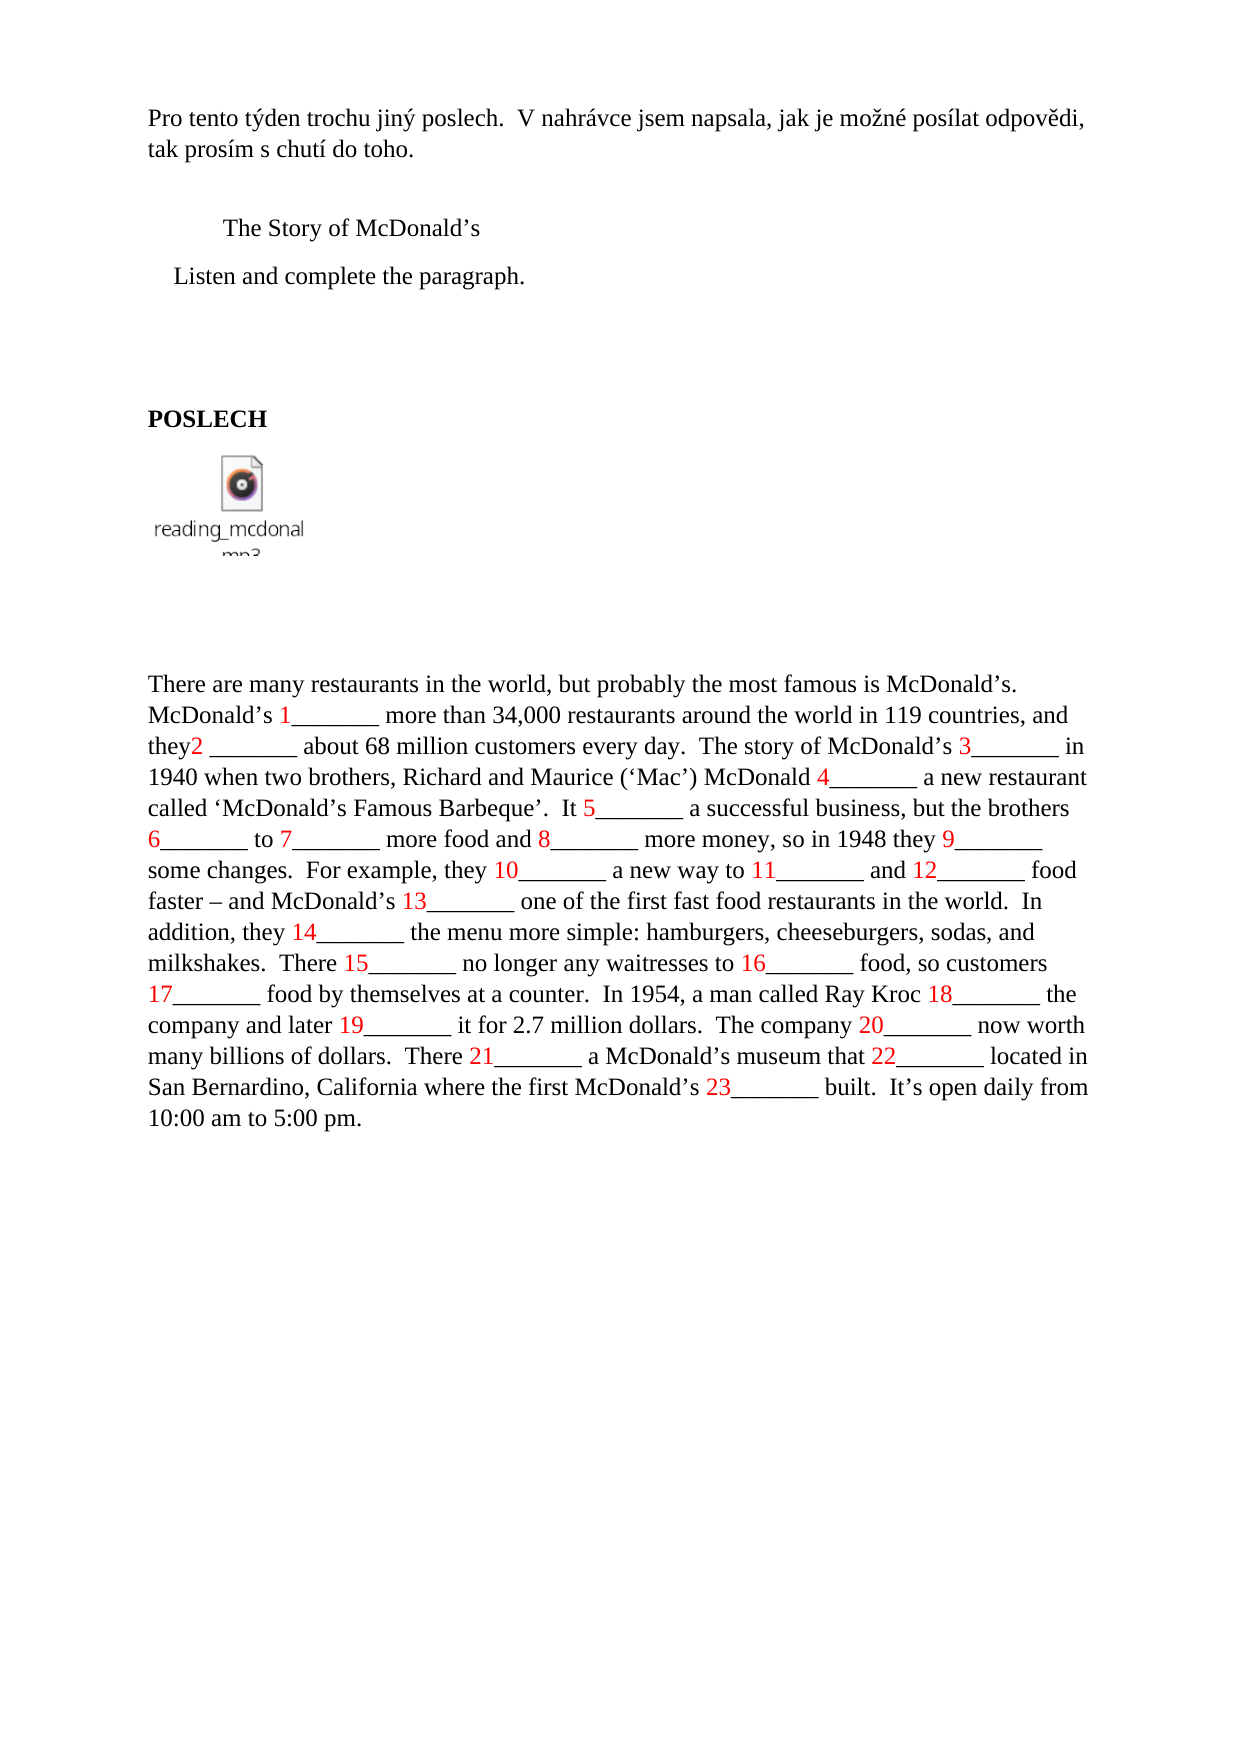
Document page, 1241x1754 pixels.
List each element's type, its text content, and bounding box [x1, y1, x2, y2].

list The Story of McDonald’s [223, 213, 1093, 242]
text  Listen and complete the paragraph. [148, 261, 1093, 290]
text There are many restaurants in the world, but probably the most famous is McDonald’s. McDonald’s 1_______ more than 34,000 restaurants around the world in 119 countries, and they2 _______ about 68 million customers every day. The story of McDonald’s 3_______ in 1940 when two brothers, Richard and Maurice (‘Mac’) McDonald 4_______ a new restaurant called ‘McDonald’s Famous Barbeque’. It 5_______ a successful business, but the brothers 6_______ to 7_______ more food and 8_______ more money, so in 1948 they 9_______ some changes. For example, they 10_______ a new way to 11_______ and 12_______ food faster – and McDonald’s 13_______ one of the first fast food restaurants in the world. In addition, they 14_______ the menu more simple: hamburgers, cheeseburgers, sodas, and milkshakes. There 15_______ no longer any waitresses to 16_______ food, so customers 17_______ food by themselves at a counter. In 1954, a man called Ray Kroc 18_______ the company and later 19_______ it for 2.7 million dollars. The company 20_______ now worth many billions of dollars. There 21_______ a McDonald’s museum that 22_______ located in San Bernardino, California where the first McDonald’s 23_______ built. It’s open daily from 10:00 am to 5:00 pm. [148, 669, 1093, 1132]
text Pro tento týden trochu jiný poslech. V nahrávce jsem napsala, jak je možné posílat odpovědi, tak prosím s chutí do toho. [148, 103, 1093, 163]
text POSLECH [148, 404, 1093, 433]
